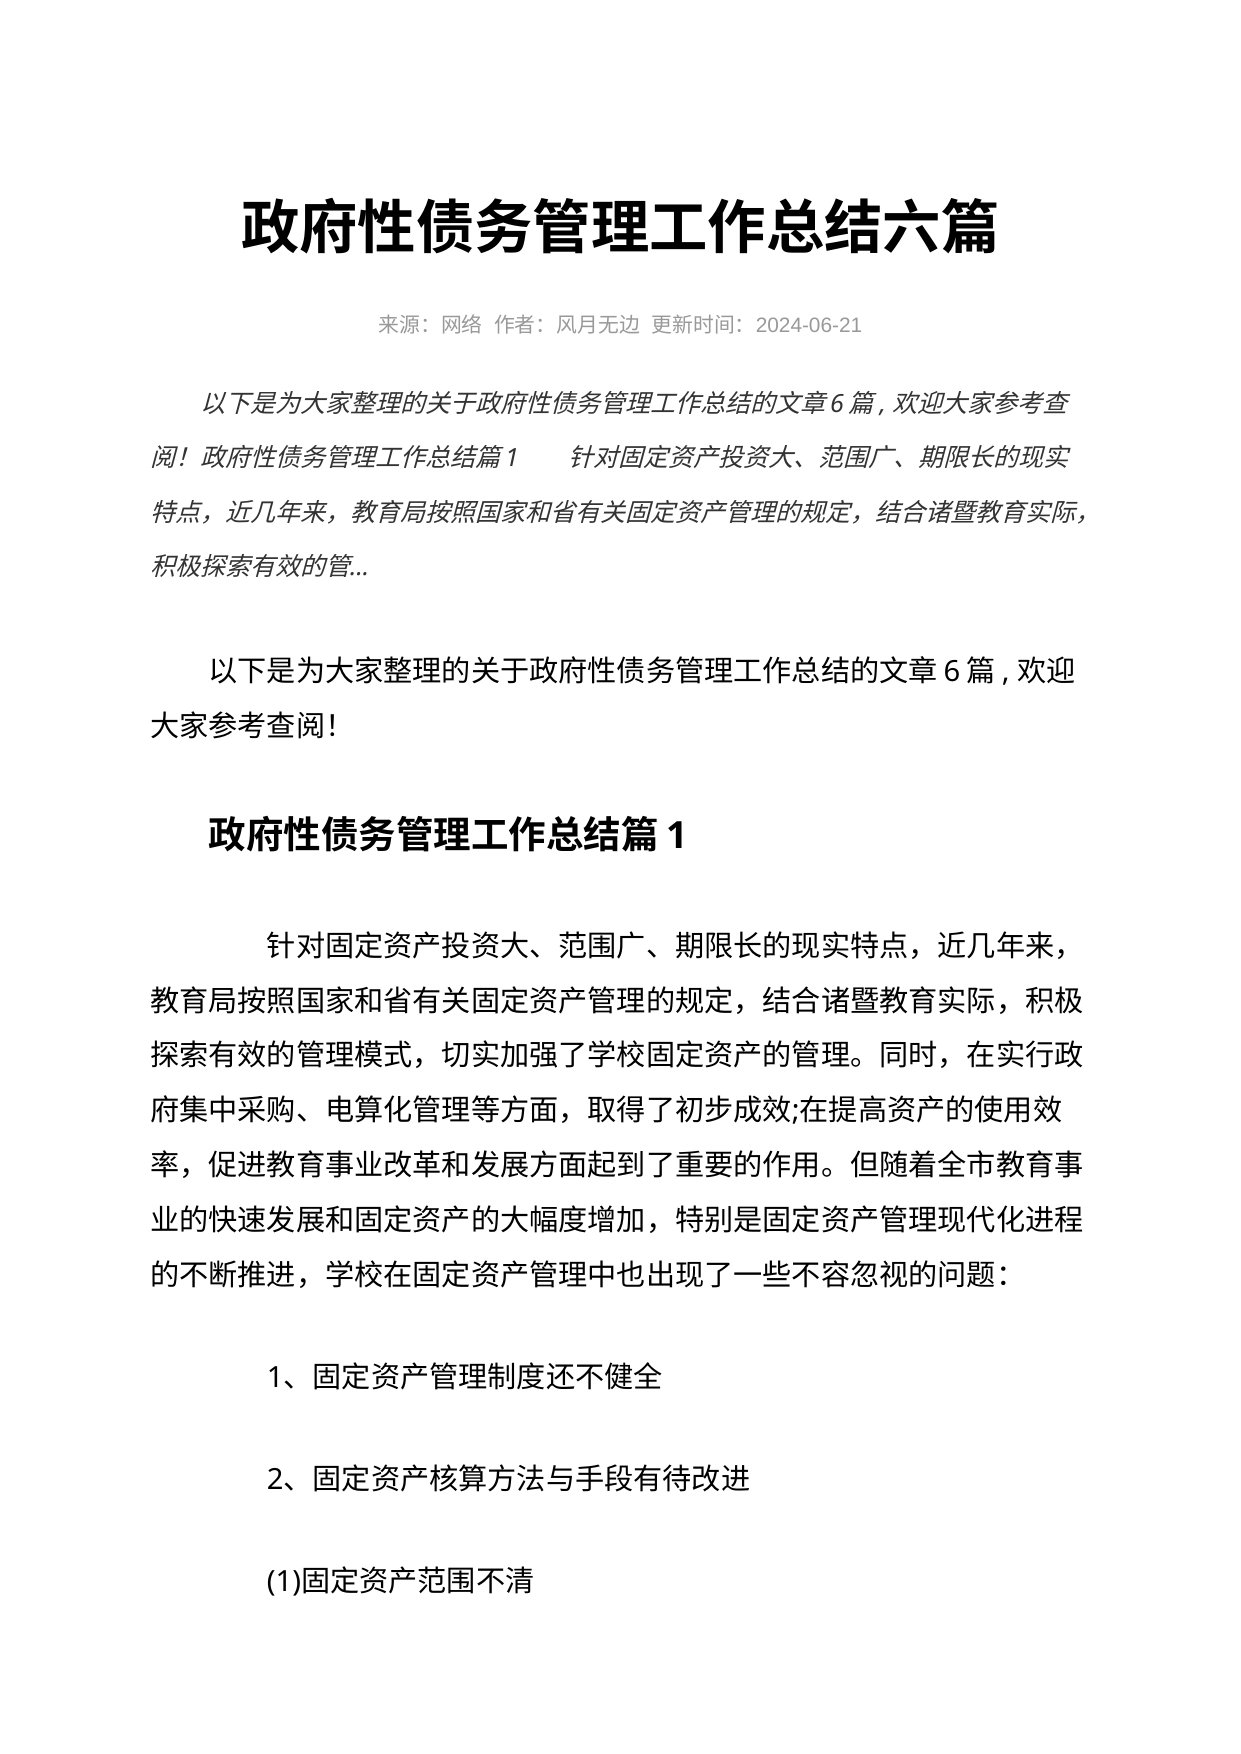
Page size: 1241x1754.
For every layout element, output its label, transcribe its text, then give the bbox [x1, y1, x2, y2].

text 1、固定资产管理制度还不健全 [150, 1353, 1090, 1396]
text 针对固定资产投资大、范围广、期限长的现实特点，近几年来，教育局按照国家和省有关固定资产管理的规定，结合诸暨教育实际，积极探索有效的管理模式，切实加强了学校固定资产的管理。同时，在实行政府集中采购、电算化管理等方面，取得了初步成效;在提高资产的使用效率，促进教育事业改革和发展方面起到了重要的作用。但随着全市教育事业的快速发展和固定资产的大幅度增加，特别是固定资产管理现代化进程的不断推进，学校在固定资产管理中也出现了一些不容忽视的问题： [150, 922, 1090, 1294]
text 以下是为大家整理的关于政府性债务管理工作总结的文章6篇 , 欢迎大家参考查阅！政府性债务管理工作总结篇1 针对固定资产投资大、范围广、期限长的现实特点，近几年来，教育局按照国家和省有关固定资产管理的规定，结合诸暨教育实际，积极探索有效的管... [150, 383, 1090, 583]
text 政府性债务管理工作总结篇1 [150, 804, 1090, 859]
text (1)固定资产范围不清 [150, 1557, 1090, 1600]
text 2、固定资产核算方法与手段有待改进 [150, 1455, 1090, 1498]
text 以下是为大家整理的关于政府性债务管理工作总结的文章6篇 , 欢迎大家参考查阅！ [150, 648, 1090, 745]
subtitle 政府性债务管理工作总结六篇 [150, 181, 1090, 266]
text 来源：网络 作者：风月无边 更新时间：2024-06-21 [150, 313, 1090, 337]
